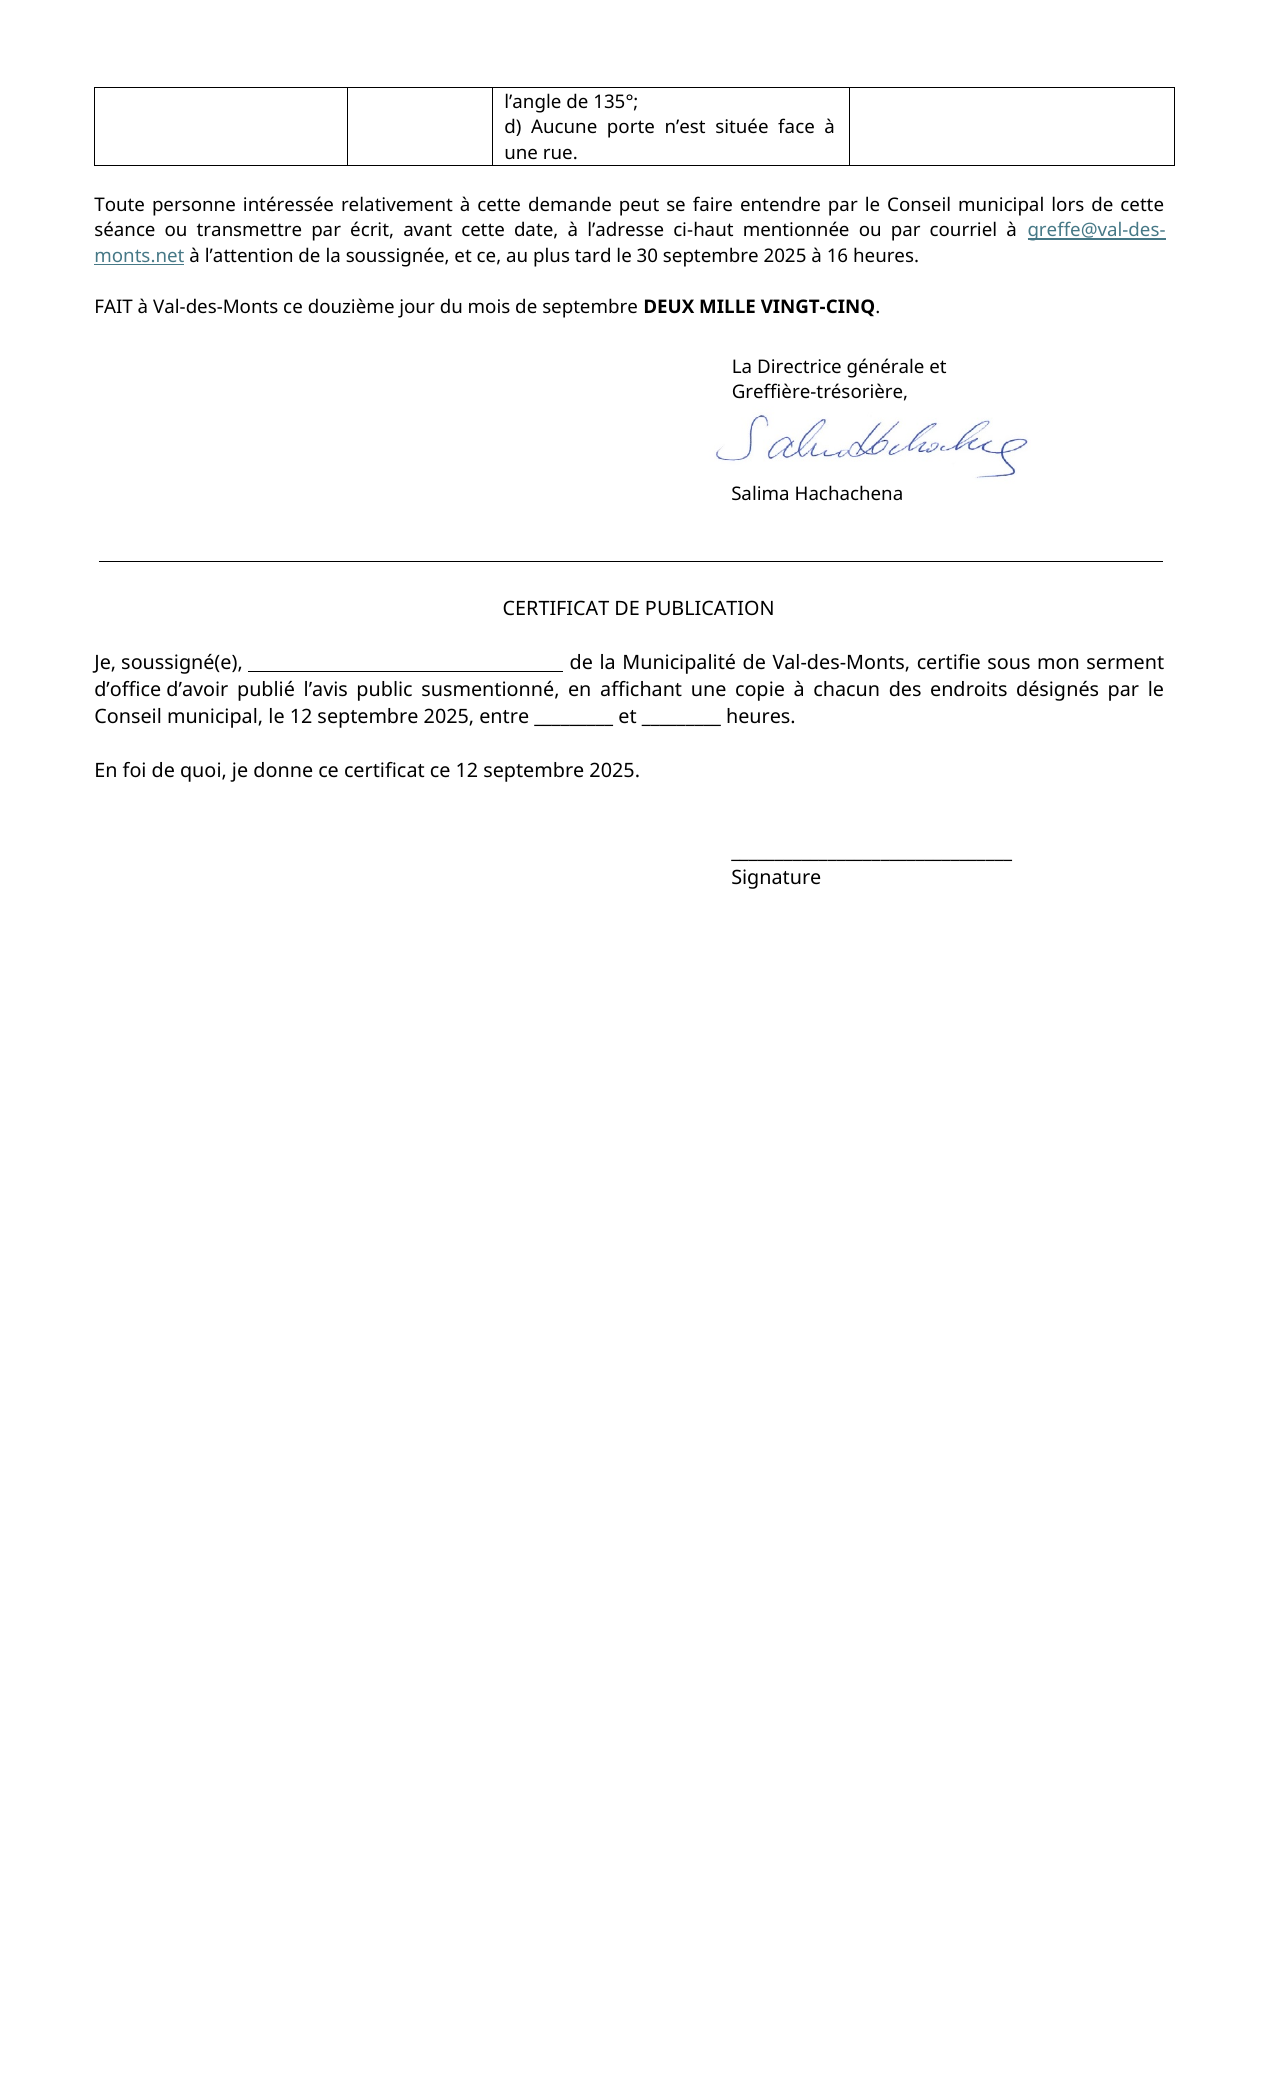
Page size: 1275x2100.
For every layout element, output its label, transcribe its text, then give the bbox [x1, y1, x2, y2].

text Salima Hachachena [94, 481, 1166, 506]
picture [708, 395, 1032, 481]
text La Directrice générale et [732, 353, 1166, 378]
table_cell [95, 88, 347, 164]
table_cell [850, 88, 1174, 164]
text Greffière-trésorière, [732, 378, 1166, 404]
text Signature [94, 864, 1166, 891]
text CERTIFICAT DE PUBLICATION [111, 594, 1166, 621]
text Toute personne intéressée relativement à cette demande peut se faire entendre par le Conseil municipal lors de cette séance ou transmettre par écrit, avant cette date, à l’adresse ci-haut mentionnée ou par courriel à greffe@val-des-monts.net à l’attention de la soussignée, et ce, au plus tard le 30 septembre 2025 à 16 heures. [94, 191, 1166, 268]
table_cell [493, 88, 849, 164]
text En foi de quoi, je donne ce certificat ce 12 septembre 2025. [94, 756, 1166, 783]
text Je, soussigné(e), de la Municipalité de Val-des-Monts, certifie sous mon serment d’office d’avoir publié l’avis public susmentionné, en affichant une copie à chacun des endroits désignés par le Conseil municipal, le 12 septembre 2025, entre _________ et _________ heures. [94, 648, 1166, 729]
text ________________________________ [94, 837, 1166, 864]
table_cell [348, 88, 492, 164]
text FAIT à Val-des-Monts ce douzième jour du mois de septembre DEUX MILLE VINGT-CINQ. [94, 293, 1166, 319]
